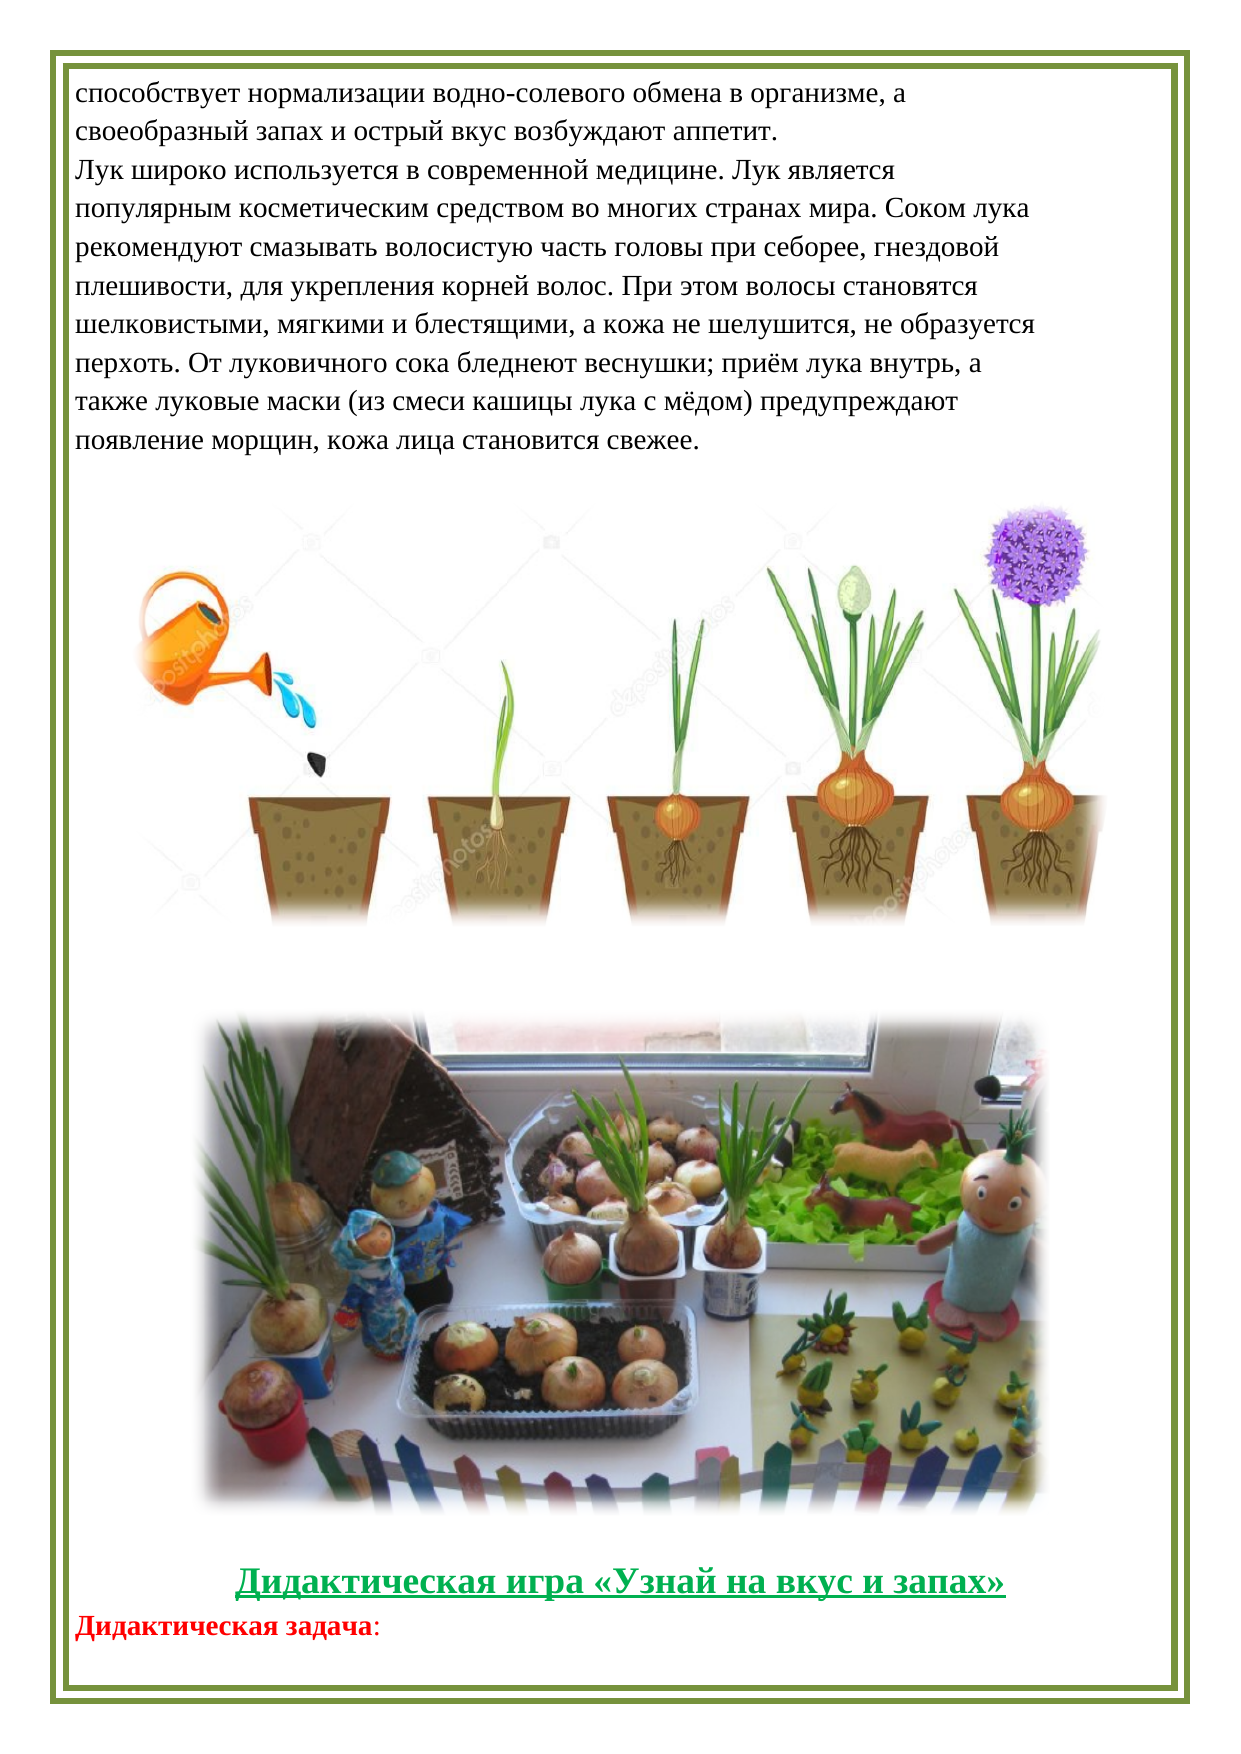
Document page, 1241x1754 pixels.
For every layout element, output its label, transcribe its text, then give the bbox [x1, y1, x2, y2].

text рекомендуют смазывать волосистую часть головы при себорее, гнездовой [75, 229, 1165, 263]
text своеобразный запах и острый вкус возбуждают аппетит. [75, 113, 1165, 147]
text шелковистыми, мягкими и блестящими, а кожа не шелушится, не образуется [75, 306, 1165, 340]
text Дидактическая игра «Узнай на вкус и запах» [75, 1558, 1165, 1601]
text способствует нормализации водно-солевого обмена в организме, а [75, 75, 1165, 108]
text также луковые маски (из смеси кашицы лука с мёдом) предупреждают [75, 383, 1165, 417]
picture [163, 529, 1078, 897]
text Дидактическая задача: [75, 1608, 1165, 1641]
text появление морщин, кожа лица становится свежее. [75, 422, 1165, 455]
picture [219, 1037, 1022, 1488]
text популярным косметическим средством во многих странах мира. Соком лука [75, 191, 1165, 224]
text Лук широко используется в современной медицине. Лук является [75, 152, 1165, 186]
text плешивости, для укрепления корней волос. При этом волосы становятся [75, 268, 1165, 301]
text перхоть. От луковичного сока бледнеют веснушки; приём лука внутрь, а [75, 345, 1165, 378]
